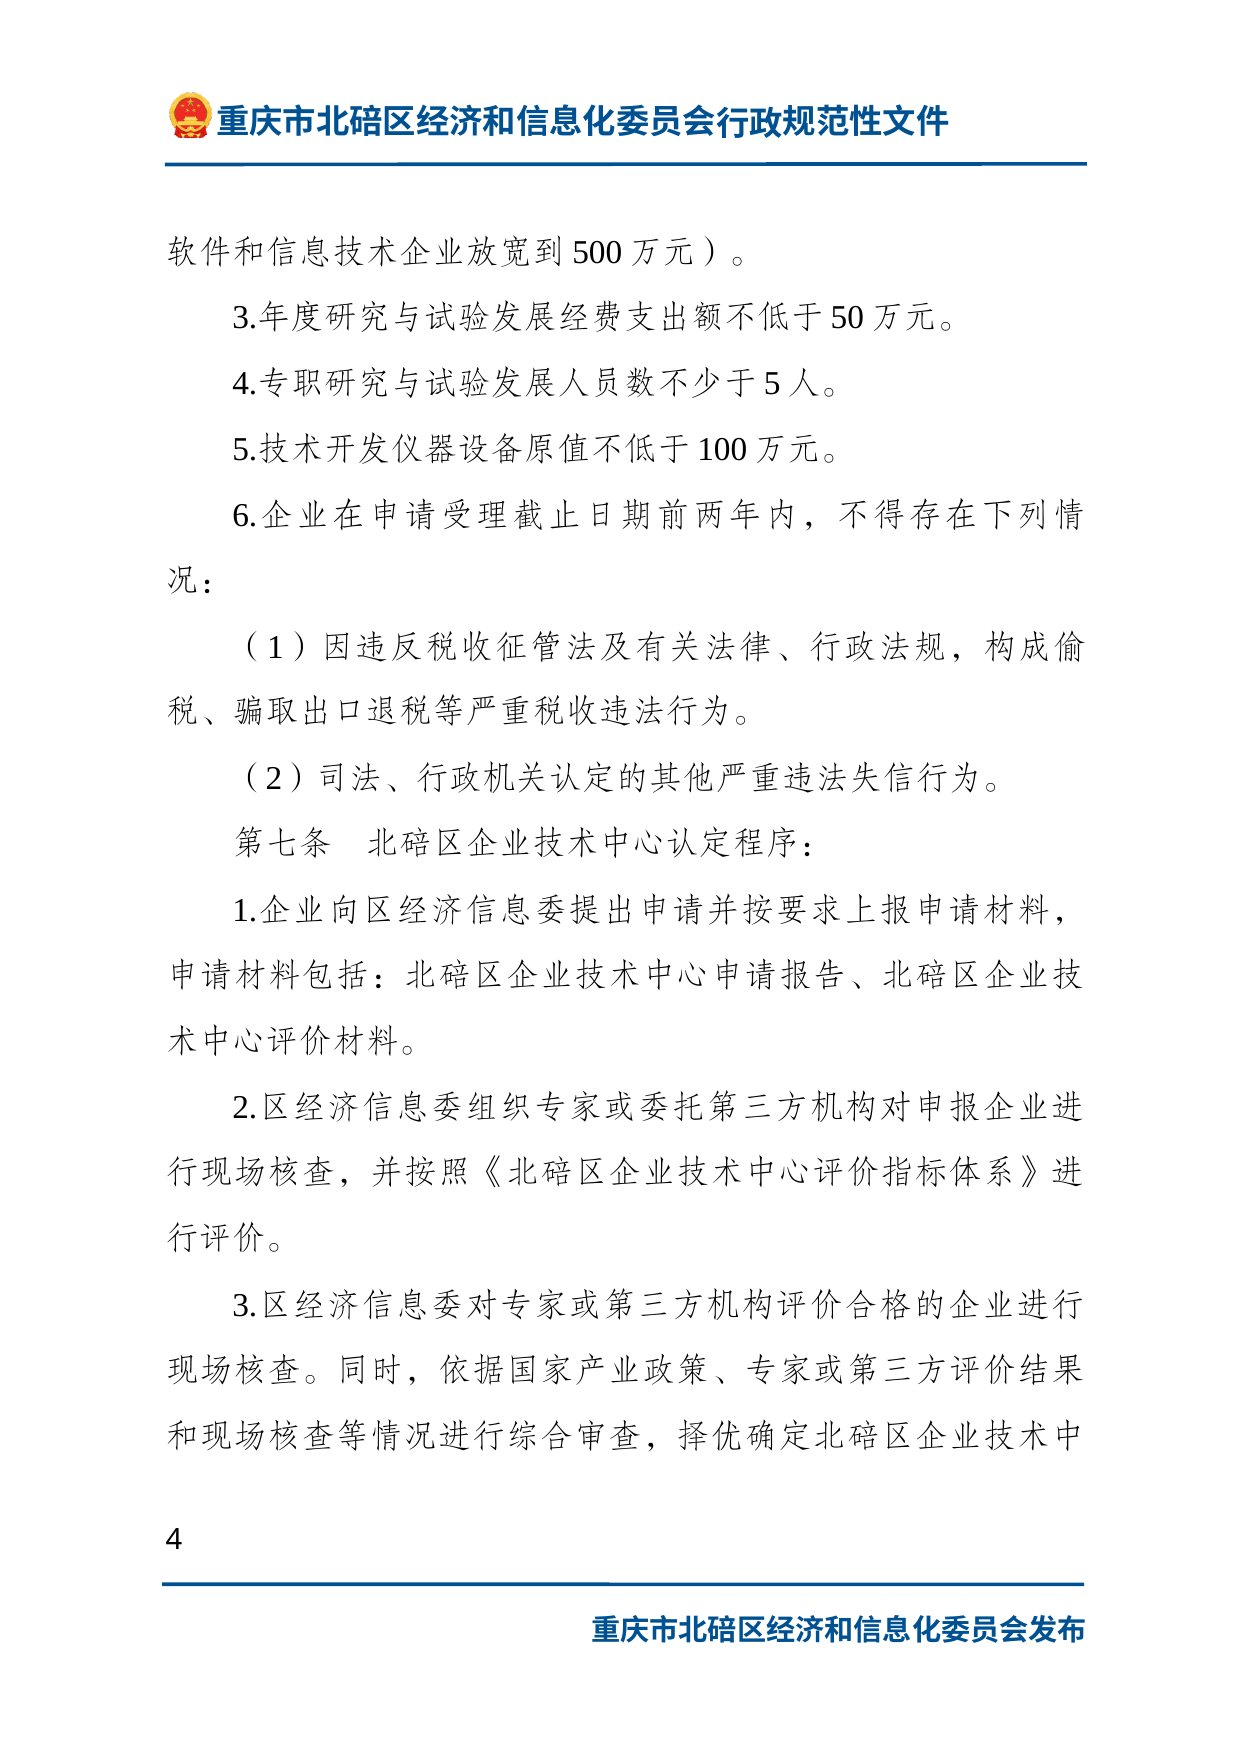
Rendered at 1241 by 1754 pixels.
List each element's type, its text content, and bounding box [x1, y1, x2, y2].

text 6.企业在申请受理截止日期前两年内，不得存在下列情况： [165, 483, 1087, 614]
text 5.技术开发仪器设备原值不低于100万元。 [165, 417, 1087, 483]
text 3.区经济信息委对专家或第三方机构评价合格的企业进行现场核查。同时，依据国家产业政策、专家或第三方评价结果和现场核查等情况进行综合审查，择优确定北碚区企业技术中心名单，并行文公布认定结果。 [165, 1273, 1087, 1470]
text 第七条 北碚区企业技术中心认定程序： [165, 812, 1087, 878]
text 3.年度研究与试验发展经费支出额不低于50万元。 [165, 285, 1087, 351]
text 1.企业向区经济信息委提出申请并按要求上报申请材料，申请材料包括：北碚区企业技术中心申请报告、北碚区企业技术中心评价材料。 [165, 878, 1087, 1075]
text （1）因违反税收征管法及有关法律、行政法规，构成偷税、骗取出口退税等严重税收违法行为。 [165, 614, 1087, 746]
text 2.区经济信息委组织专家或委托第三方机构对申报企业进行现场核查，并按照《北碚区企业技术中心评价指标体系》进行评价。 [165, 1075, 1087, 1273]
text （2）司法、行政机关认定的其他严重违法失信行为。 [165, 746, 1087, 812]
text 4.专职研究与试验发展人员数不少于5人。 [165, 351, 1087, 417]
picture [165, 90, 216, 142]
text 2.企业主营业务收入在1000万元以上（高新技术企业放宽到500万元，具有自主知识产权的软件产品或核心技术服务的软件和信息技术企业放宽到500万元）。 [165, 219, 1087, 285]
